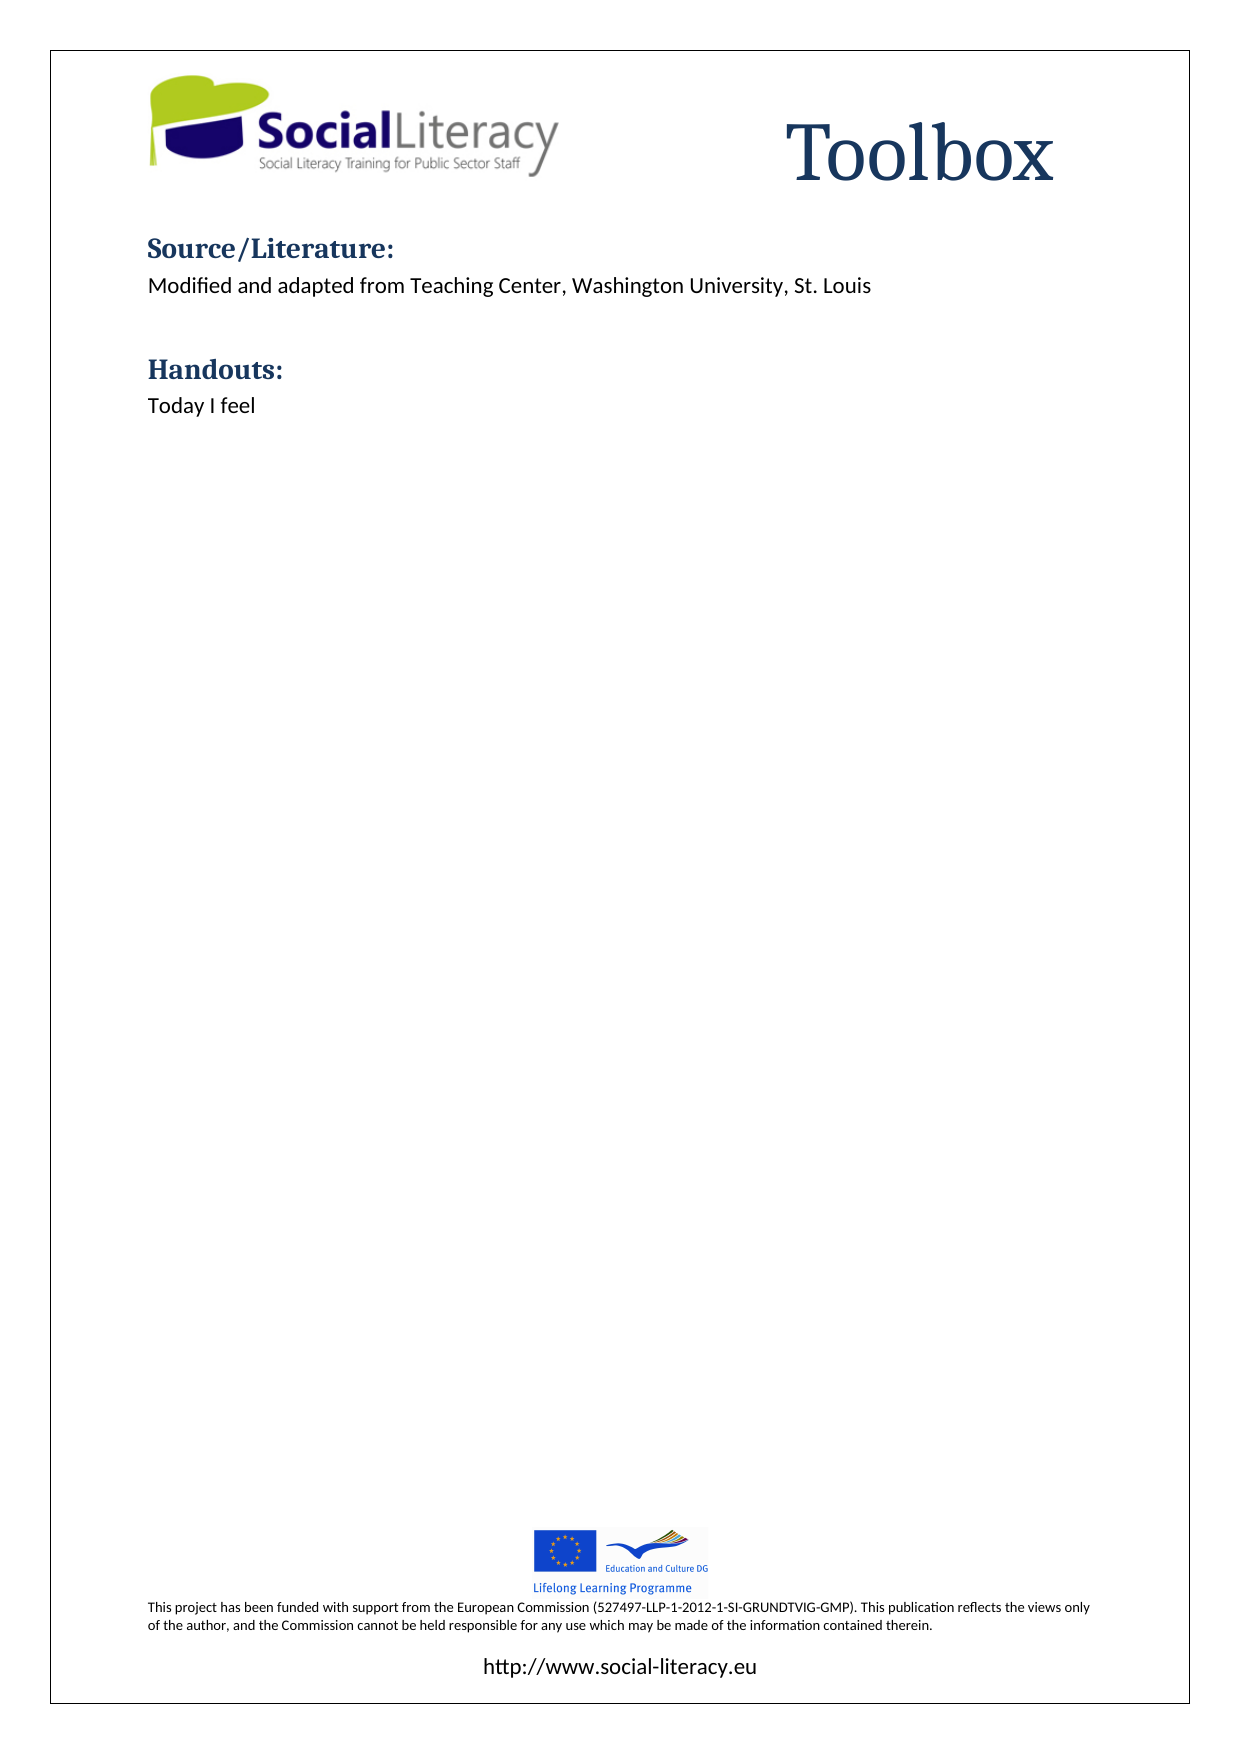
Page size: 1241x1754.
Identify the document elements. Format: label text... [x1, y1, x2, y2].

picture [532, 1527, 709, 1599]
text Modified and adapted from Teaching Center, Washington University, St. Louis [148, 271, 1093, 299]
picture [147, 73, 561, 181]
text Source/Literature: [148, 232, 1093, 266]
text Handouts: [148, 353, 1093, 386]
text Today I feel [148, 391, 1093, 419]
